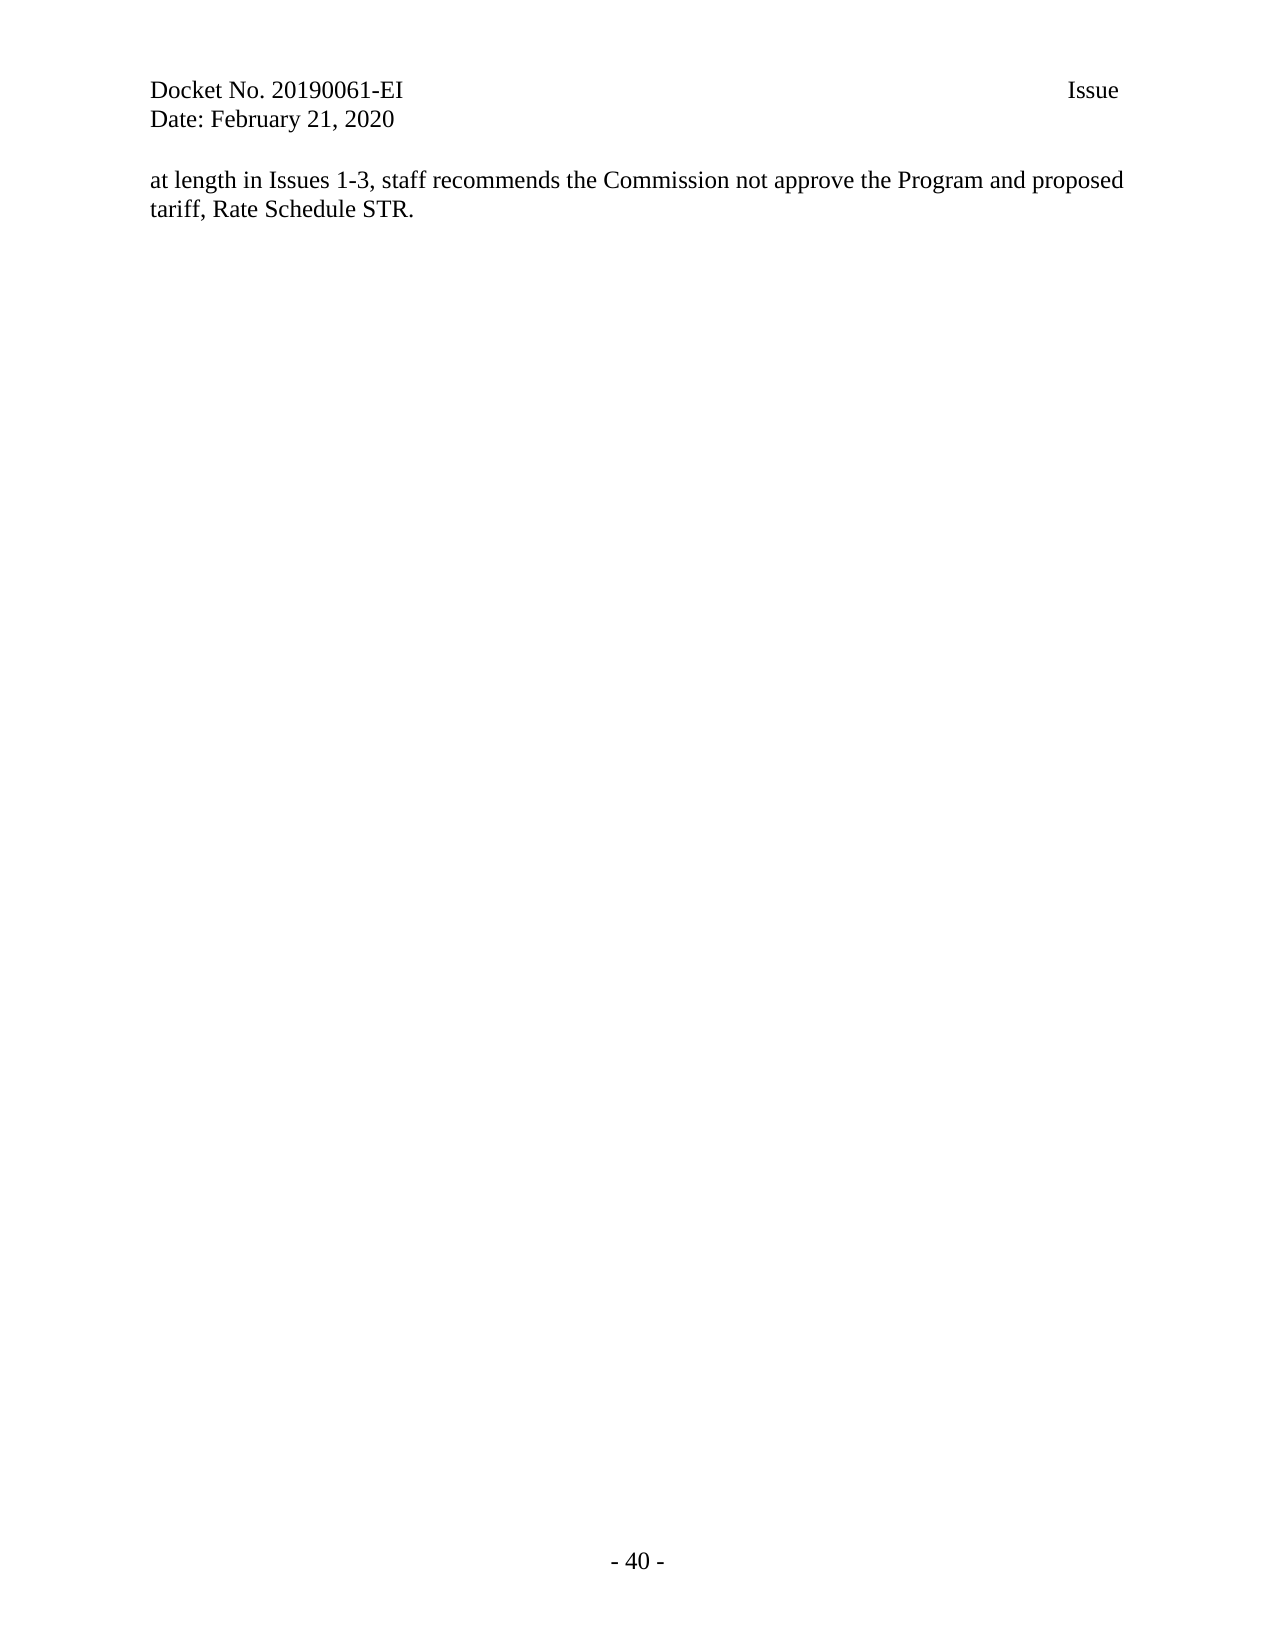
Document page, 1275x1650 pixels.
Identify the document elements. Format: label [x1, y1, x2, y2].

text [150, 165, 1125, 222]
